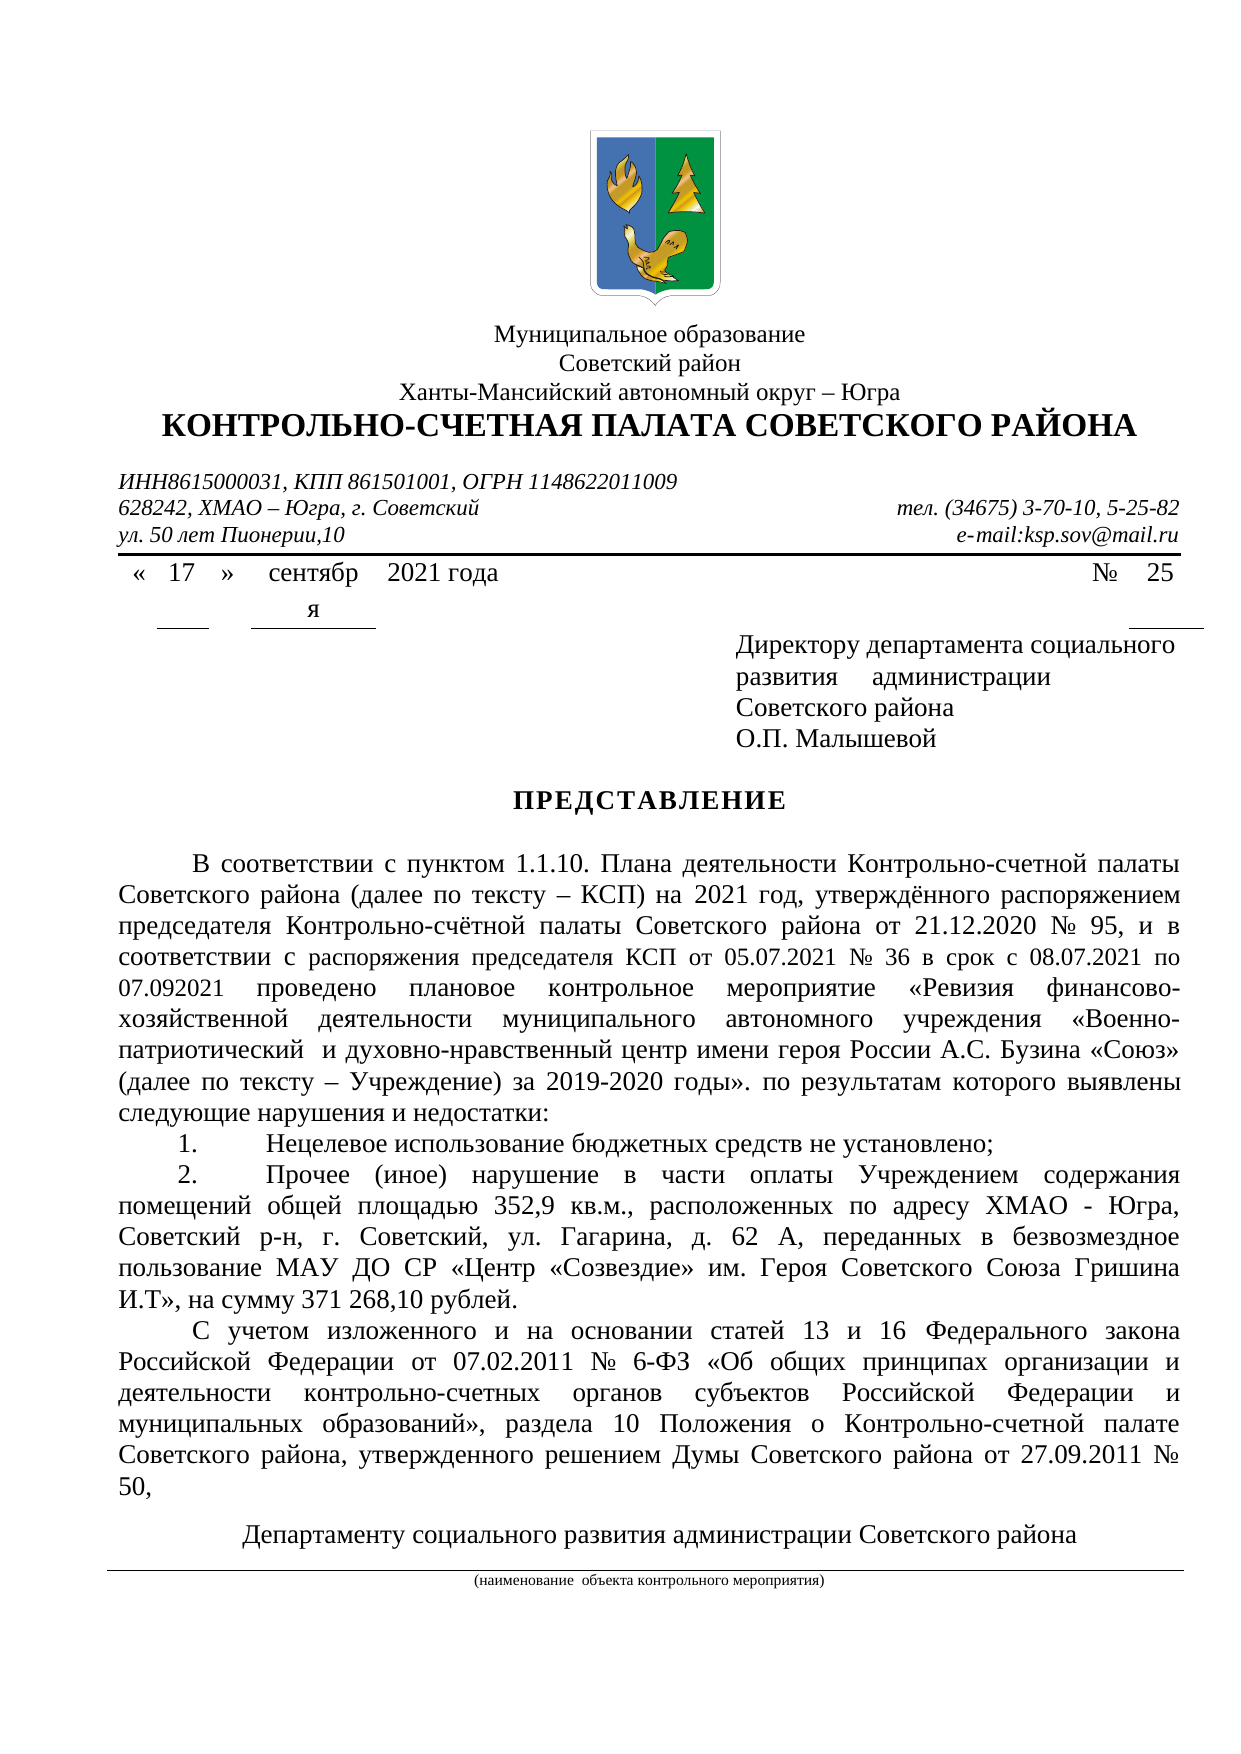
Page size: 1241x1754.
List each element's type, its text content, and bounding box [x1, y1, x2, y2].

text Муниципальное образование [118, 319, 1181, 348]
text Советского района [709, 691, 1181, 722]
text КОНТРОЛЬНО-СЧЕТНАЯ ПАЛАТА СОВЕТСКОГО РАЙОНА [118, 406, 1181, 444]
text развития администрации [709, 660, 1181, 691]
text ПРЕДСТАВЛЕНИЕ [118, 784, 1181, 816]
table_header 25 [1129, 556, 1204, 628]
list Прочее (иное) нарушение в части оплаты Учреждением содержания помещений общей площадью 352,9 кв.м., расположенных по адресу ХМАО - Югра, Советский р-н, г. Советский, ул. Гагарина, д. 62 А, переданных в безвозмездное пользование МАУ ДО СР «Центр «Созвездие» им. Героя Советского Союза Гришина И.Т», на сумму 371 268,10 рублей. [118, 1158, 1181, 1314]
table_header 17 [157, 556, 209, 628]
subtitle 628242, ХМАО – Югра, г. Советский тел. (34675) 3-70-10, 5-25-82 [118, 494, 1181, 521]
subtitle ул. 50 лет Пионерии,10 е-mail:ksp.sov@mail.ru [118, 521, 1181, 553]
list Нецелевое использование бюджетных средств не установлено; [118, 1127, 1181, 1158]
text Директору департамента социального [709, 629, 1181, 660]
table_header » [209, 556, 251, 628]
table_header « [118, 556, 157, 628]
text Ханты-Мансийский автономный округ – Югра [118, 377, 1181, 406]
text Советский район [118, 348, 1181, 377]
subtitle ИНН8615000031, КПП 861501001, ОГРН 1148622011009 [118, 468, 1181, 494]
table_header 2021 года [376, 556, 537, 628]
text (наименование объекта контрольного мероприятия) [118, 1571, 1181, 1602]
table_header сентября [251, 556, 376, 628]
table_header № [537, 556, 1129, 628]
text В соответствии с пунктом 1.1.10. Плана деятельности Контрольно-счетной палаты Советского района (далее по тексту – КСП) на 2021 год, утверждённого распоряжением председателя Контрольно-счётной палаты Советского района от 21.12.2020 № 95, и в соответствии с распоряжения председателя КСП от 05.07.2021 № 36 в срок с 08.07.2021 по 07.092021 проведено плановое контрольное мероприятие «Ревизия финансово-хозяйственной деятельности муниципального автономного учреждения «Военно-патриотический и духовно-нравственный центр имени героя России А.С. Бузина «Союз» (далее по тексту – Учреждение) за 2019-2020 годы». по результатам которого выявлены следующие нарушения и недостатки: [118, 847, 1181, 1127]
text О.П. Малышевой [709, 722, 1181, 753]
text С учетом изложенного и на основании статей 13 и 16 Федерального закона Российской Федерации от 07.02.2011 № 6-ФЗ «Об общих принципах организации и деятельности контрольно-счетных органов субъектов Российской Федерации и муниципальных образований», раздела 10 Положения о Контрольно-счетной палате Советского района, утвержденного решением Думы Советского района от 27.09.2011 № 50, [118, 1314, 1181, 1501]
table_header Департаменту социального развития администрации Советского района [107, 1501, 1184, 1570]
